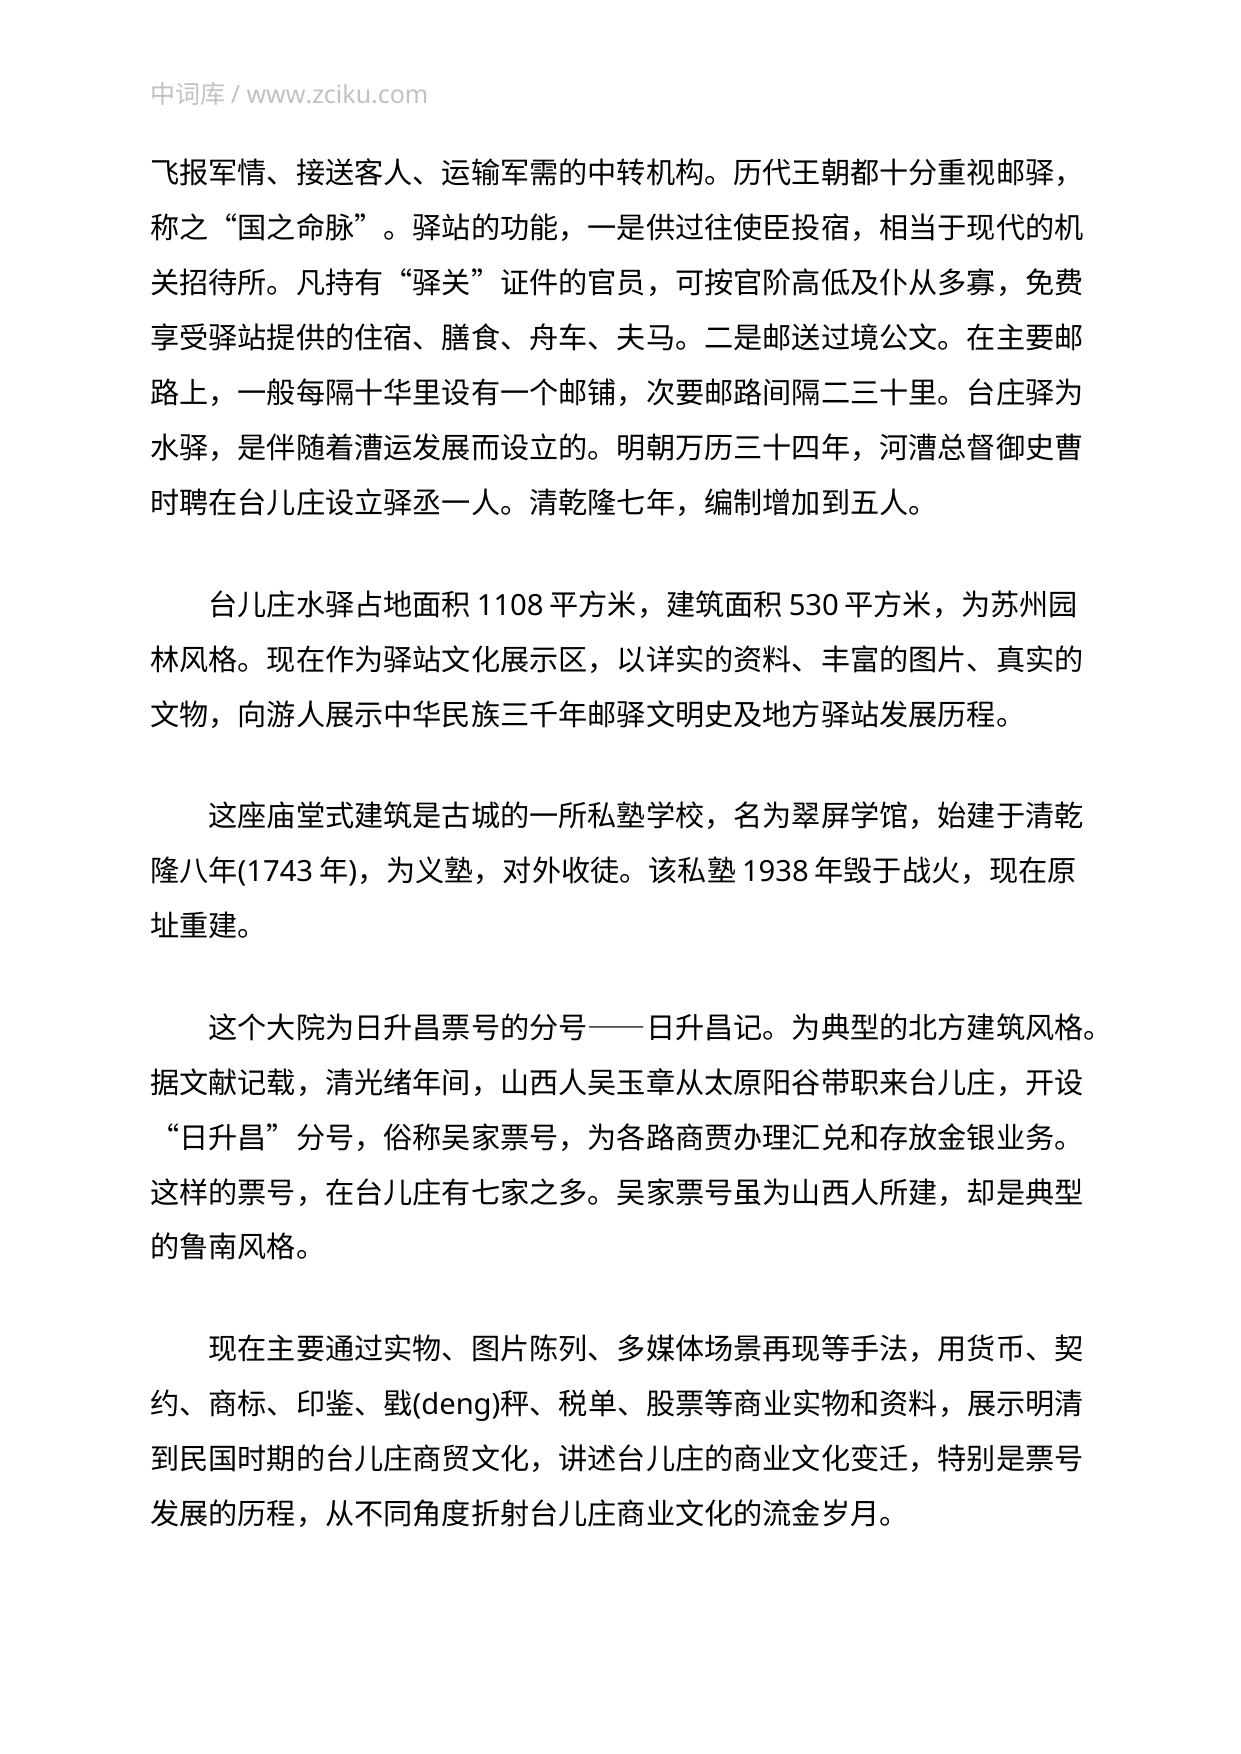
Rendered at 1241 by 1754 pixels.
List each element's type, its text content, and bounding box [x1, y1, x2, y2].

text 这个大院为日升昌票号的分号——日升昌记。为典型的北方建筑风格。据文献记载，清光绪年间，山西人吴玉章从太原阳谷带职来台儿庄，开设“日升昌”分号，俗称吴家票号，为各路商贾办理汇兑和存放金银业务。这样的票号，在台儿庄有七家之多。吴家票号虽为山西人所建，却是典型的鲁南风格。 [150, 1004, 1090, 1266]
text 现在主要通过实物、图片陈列、多媒体场景再现等手法，用货币、契约、商标、印鉴、戥(deng)秤、税单、股票等商业实物和资料，展示明清到民国时期的台儿庄商贸文化，讲述台儿庄的商业文化变迁，特别是票号发展的历程，从不同角度折射台儿庄商业文化的流金岁月。 [150, 1326, 1090, 1533]
text 这座庙堂式建筑是古城的一所私塾学校，名为翠屏学馆，始建于清乾隆八年(1743年)，为义塾，对外收徒。该私塾1938年毁于战火，现在原址重建。 [150, 793, 1090, 945]
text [150, 150, 1090, 522]
text 台儿庄水驿占地面积1108平方米，建筑面积530平方米，为苏州园林风格。现在作为驿站文化展示区，以详实的资料、丰富的图片、真实的文物，向游人展示中华民族三千年邮驿文明史及地方驿站发展历程。 [150, 581, 1090, 733]
